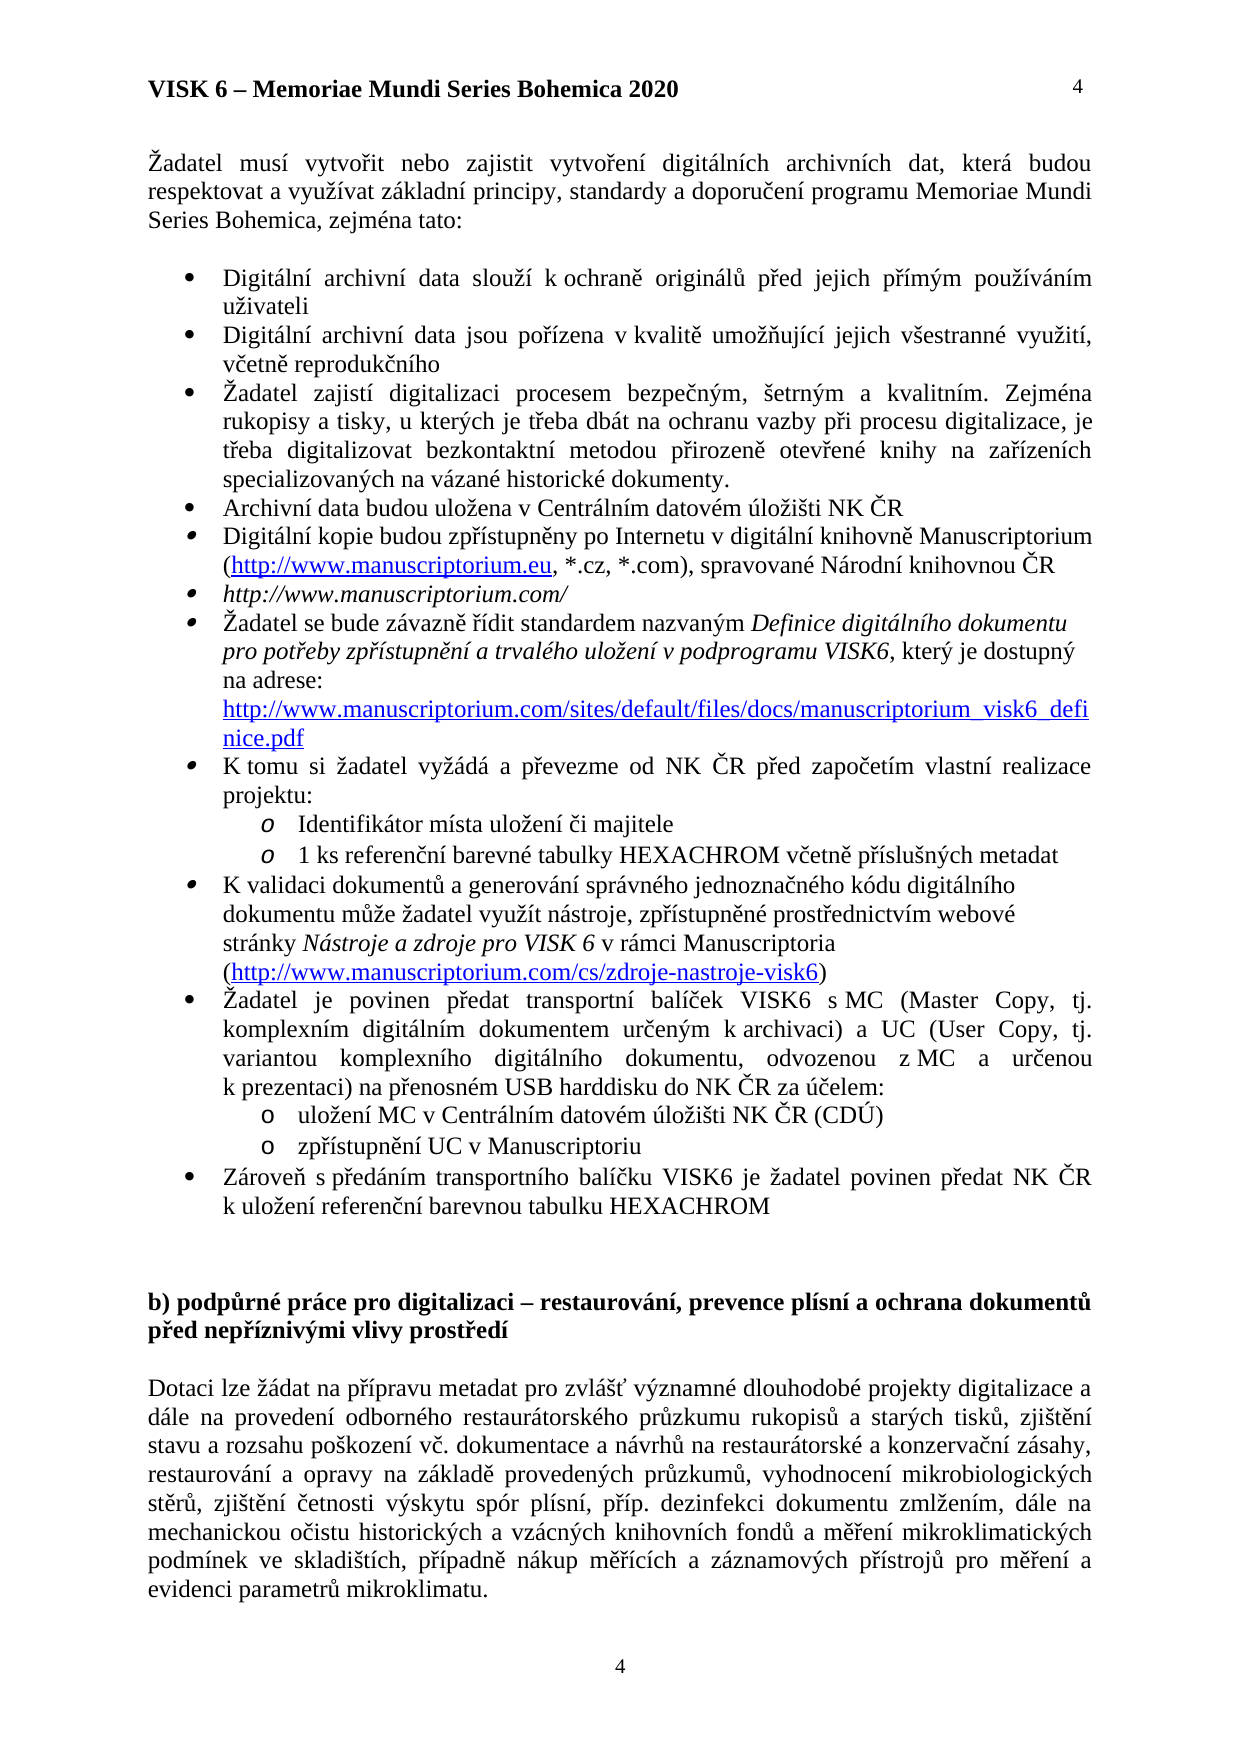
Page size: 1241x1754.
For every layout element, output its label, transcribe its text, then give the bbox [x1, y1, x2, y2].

list Identifikátor místa uložení či majitele [260, 809, 1093, 840]
list http://www.manuscriptorium.com/ [185, 579, 1093, 608]
list K tomu si žadatel vyžádá a převezme od NK ČR před započetím vlastní realizace projektu: [185, 751, 1093, 809]
list K validaci dokumentů a generování správného jednoznačného kódu digitálního dokumentu může žadatel využít nástroje, zpřístupněné prostřednictvím webové stránky Nástroje a zdroje pro VISK 6 v rámci Manuscriptoria (http://www.manuscriptorium.com/cs/zdroje-nastroje-visk6) [185, 871, 1093, 986]
text Dotaci lze žádat na přípravu metadat pro zvlášť významné dlouhodobé projekty digitalizace a dále na provedení odborného restaurátorského průzkumu rukopisů a starých tisků, zjištění stavu a rozsahu poškození vč. dokumentace a návrhů na restaurátorské a konzervační zásahy, restaurování a opravy na základě provedených průzkumů, vyhodnocení mikrobiologických stěrů, zjištění četnosti výskytu spór plísní, příp. dezinfekci dokumentu zmlžením, dále na mechanickou očistu historických a vzácných knihovních fondů a měření mikroklimatických podmínek ve skladištích, případně nákup měřících a záznamových přístrojů pro měření a evidenci parametrů mikroklimatu. [148, 1373, 1093, 1603]
list uložení MC v Centrálním datovém úložišti NK ČR (CDÚ) [260, 1101, 1093, 1131]
list Žadatel je povinen předat transportní balíček VISK6 s MC (Master Copy, tj. komplexním digitálním dokumentem určeným k archivaci) a UC (User Copy, tj. variantou komplexního digitálního dokumentu, odvozenou z MC a určenou k prezentaci) na přenosném USB harddisku do NK ČR za účelem: [185, 986, 1093, 1101]
list Zároveň s předáním transportního balíčku VISK6 je žadatel povinen předat NK ČR k uložení referenční barevnou tabulku HEXACHROM [185, 1162, 1093, 1220]
text b) podpůrné práce pro digitalizaci – restaurování, prevence plísní a ochrana dokumentů před nepříznivými vlivy prostředí [148, 1287, 1093, 1344]
list zpřístupnění UC v Manuscriptoriu [260, 1131, 1093, 1162]
list Digitální archivní data slouží k ochraně originálů před jejich přímým používáním uživateli [185, 263, 1093, 320]
list Žadatel zajistí digitalizaci procesem bezpečným, šetrným a kvalitním. Zejména rukopisy a tisky, u kterých je třeba dbát na ochranu vazby při procesu digitalizace, je třeba digitalizovat bezkontaktní metodou přirozeně otevřené knihy na zařízeních specializovaných na vázané historické dokumenty. [185, 378, 1093, 493]
text Žadatel musí vytvořit nebo zajistit vytvoření digitálních archivních dat, která budou respektovat a využívat základní principy, standardy a doporučení programu Memoriae Mundi Series Bohemica, zejména tato: [148, 148, 1093, 234]
list Žadatel se bude závazně řídit standardem nazvaným Definice digitálního dokumentu pro potřeby zpřístupnění a trvalého uložení v podprogramu VISK6, který je dostupný na adrese: http://www.manuscriptorium.com/sites/default/files/docs/manuscriptorium_visk6_definice.pdf [185, 608, 1093, 751]
list Digitální archivní data jsou pořízena v kvalitě umožňující jejich všestranné využití, včetně reprodukčního [185, 320, 1093, 378]
list 1 ks referenční barevné tabulky HEXACHROM včetně příslušných metadat [260, 840, 1093, 871]
list Archivní data budou uložena v Centrálním datovém úložišti NK ČR [185, 493, 1093, 521]
list Digitální kopie budou zpřístupněny po Internetu v digitální knihovně Manuscriptorium (http://www.manuscriptorium.eu, *.cz, *.com), spravované Národní knihovnou ČR [185, 521, 1093, 579]
